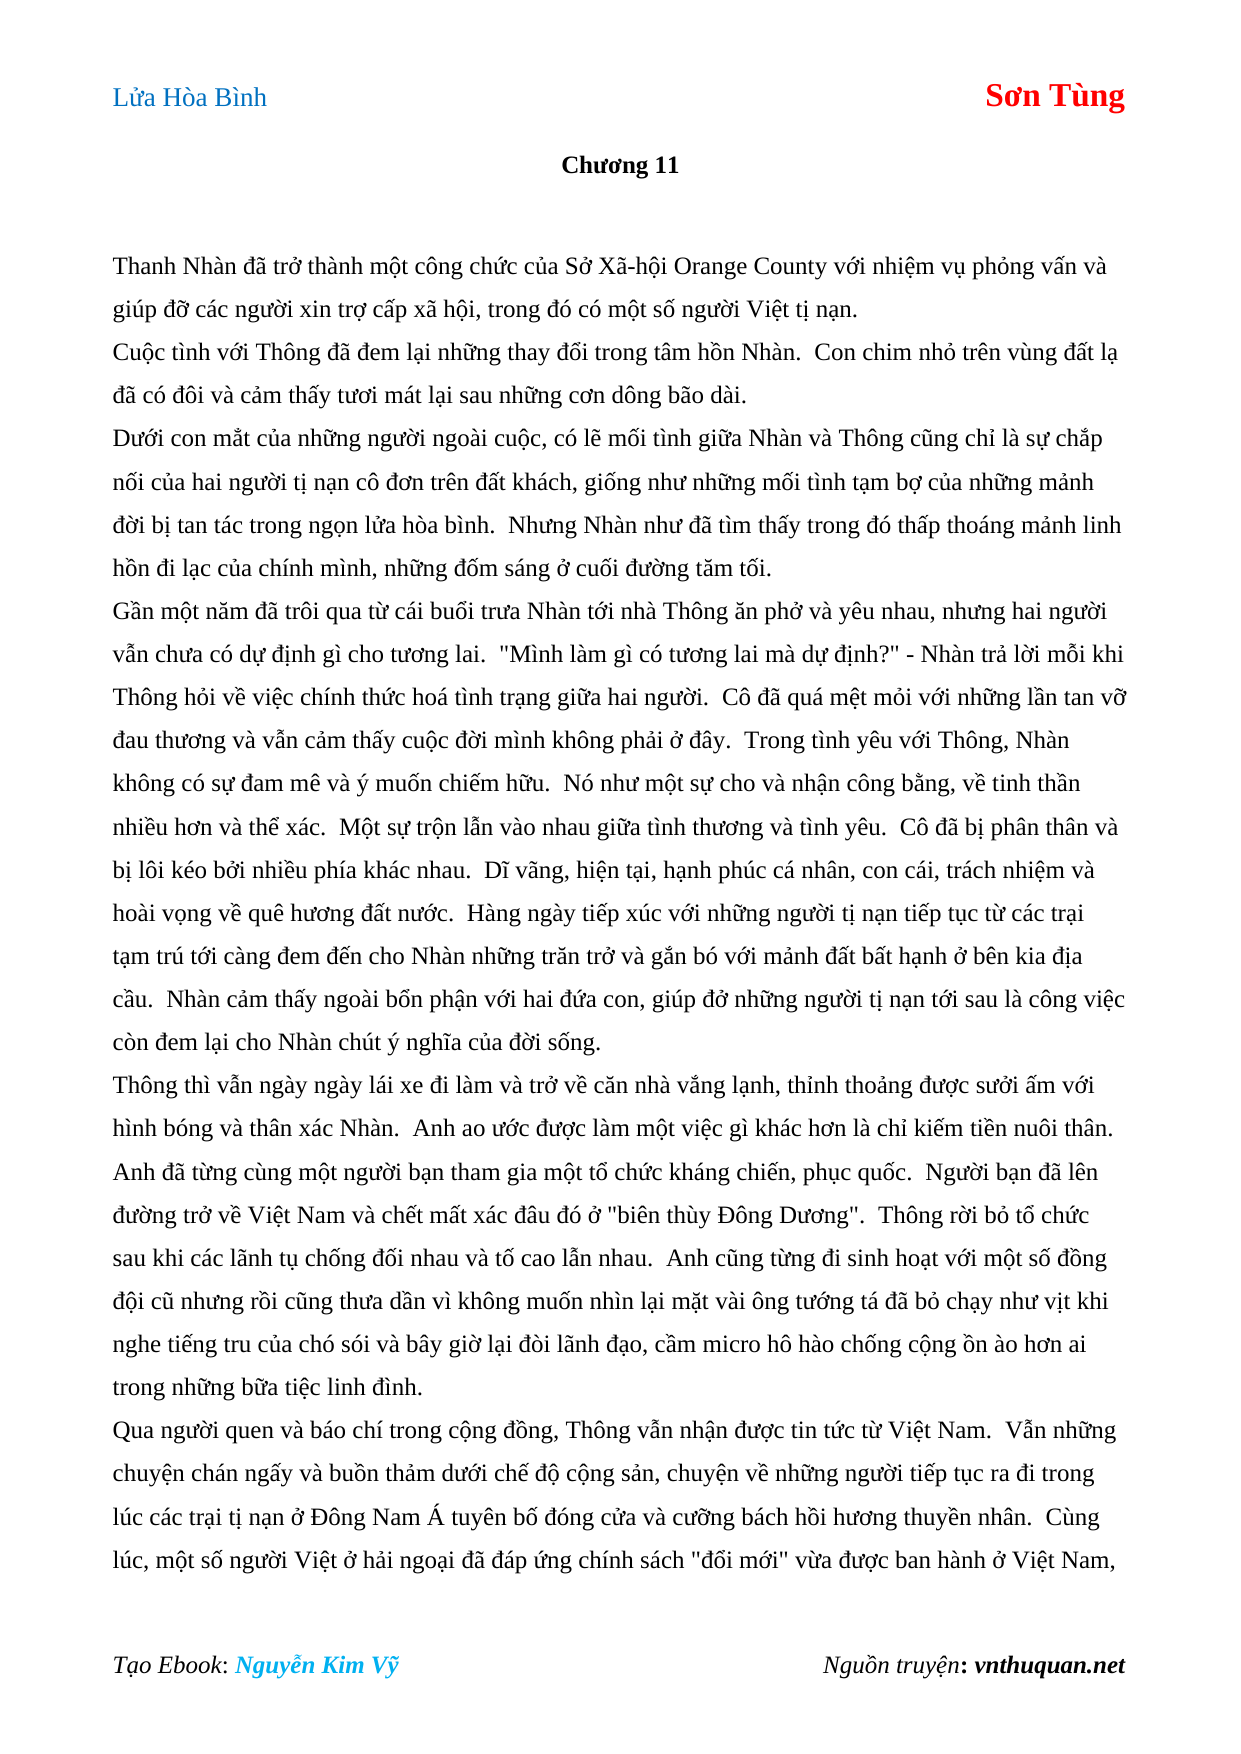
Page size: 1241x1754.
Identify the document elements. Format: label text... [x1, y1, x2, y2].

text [112, 208, 1128, 1573]
text Chương 11 [112, 150, 1128, 179]
